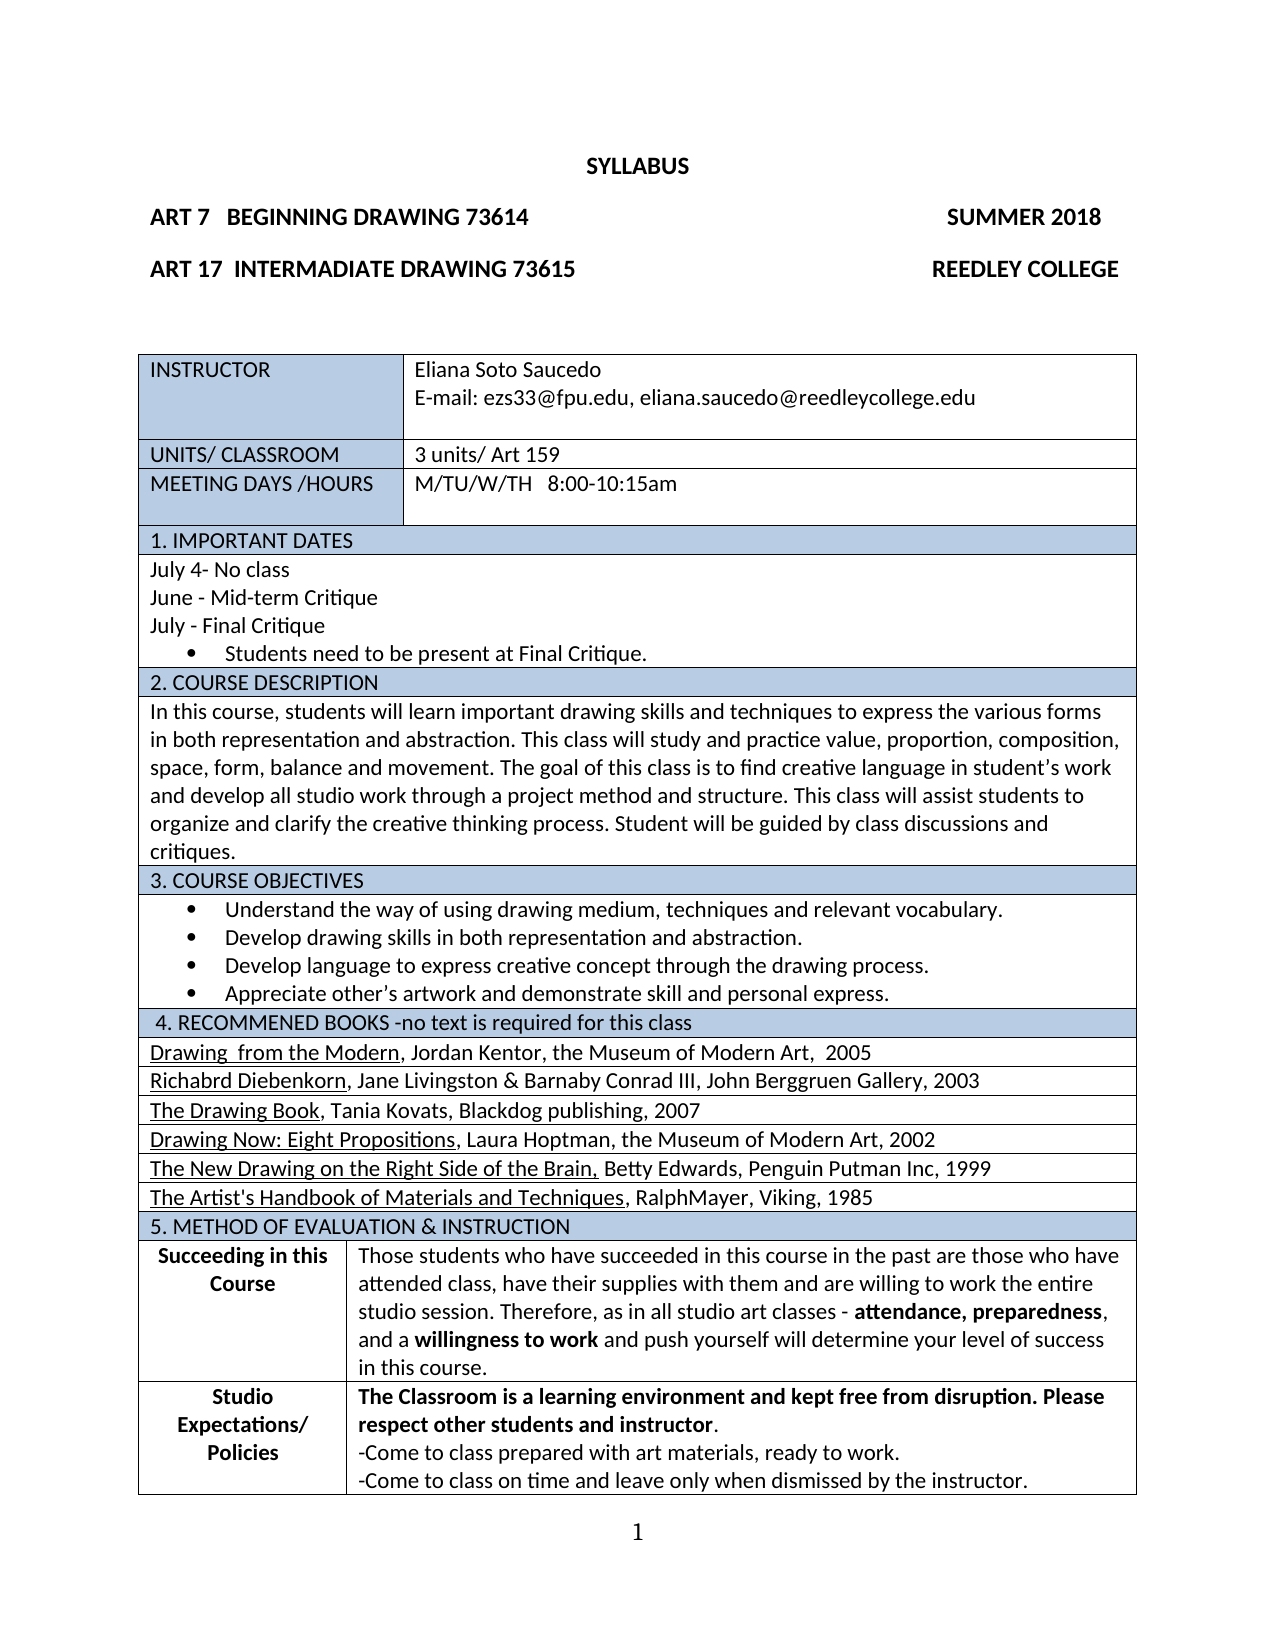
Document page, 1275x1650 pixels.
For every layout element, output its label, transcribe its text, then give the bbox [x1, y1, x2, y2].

table_cell Succeeding in this Course [139, 1241, 346, 1381]
table_cell 1. IMPORTANT DATES [139, 526, 1136, 554]
table_cell 3. COURSE OBJECTIVES [139, 866, 1136, 894]
table_cell Richabrd Diebenkorn, Jane Livingston & Barnaby Conrad III, John Berggruen Gallery, 2003 [139, 1067, 1136, 1095]
table_cell 5. METHOD OF EVALUATION & INSTRUCTION [139, 1212, 1136, 1240]
table_cell 3 units/ Art 159 [404, 440, 1136, 468]
table_cell Those students who have succeeded in this course in the past are those who have attended class, have their supplies with them and are willing to work the entire studio session. Therefore, as in all studio art classes - attendance, preparedness, and a willingness to work and push yourself will determine your level of success in this course. [347, 1241, 1136, 1381]
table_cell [139, 1382, 346, 1494]
table_header Eliana Soto Saucedo E-mail: ezs33@fpu.edu, eliana.saucedo@reedleycollege.edu [404, 355, 1136, 439]
table_cell Drawing Now: Eight Propositions, Laura Hoptman, the Museum of Modern Art, 2002 [139, 1125, 1136, 1153]
table_cell M/TU/W/TH 8:00-10:15am [404, 469, 1136, 525]
table_cell July 4- No class June - Mid-term Critique July - Final Critique Students need to be present at Final Critique. [139, 555, 1136, 667]
table_cell The New Drawing on the Right Side of the Brain, Betty Edwards, Penguin Putman Inc, 1999 [139, 1154, 1136, 1182]
text ART 17 INTERMADIATE DRAWING 73615 REEDLEY COLLEGE [150, 253, 1125, 283]
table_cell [347, 1382, 1136, 1494]
table_cell UNITS/ CLASSROOM [139, 440, 403, 468]
table_cell MEETING DAYS /HOURS [139, 469, 403, 525]
table_cell Drawing from the Modern, Jordan Kentor, the Museum of Modern Art, 2005 [139, 1038, 1136, 1066]
table_cell The Drawing Book, Tania Kovats, Blackdog publishing, 2007 [139, 1096, 1136, 1124]
table_cell 2. COURSE DESCRIPTION [139, 668, 1136, 696]
text ART 7 BEGINNING DRAWING 73614 SUMMER 2018 [150, 201, 1125, 232]
table_cell Understand the way of using drawing medium, techniques and relevant vocabulary. Develop drawing skills in both representation and abstraction. Develop language to express creative concept through the drawing process. Appreciate other’s artwork and demonstrate skill and personal express. [139, 895, 1136, 1007]
table_cell In this course, students will learn important drawing skills and techniques to express the various forms in both representation and abstraction. This class will study and practice value, proportion, composition, space, form, balance and movement. The goal of this class is to find creative language in student’s work and develop all studio work through a project method and structure. This class will assist students to organize and clarify the creative thinking process. Student will be guided by class discussions and critiques. [139, 697, 1136, 865]
table_header INSTRUCTOR [139, 355, 403, 439]
text SYLLABUS [150, 150, 1125, 181]
table_cell 4. RECOMMENED BOOKS -no text is required for this class [139, 1009, 1136, 1037]
table_cell The Artist's Handbook of Materials and Techniques, RalphMayer, Viking, 1985 [139, 1183, 1136, 1211]
